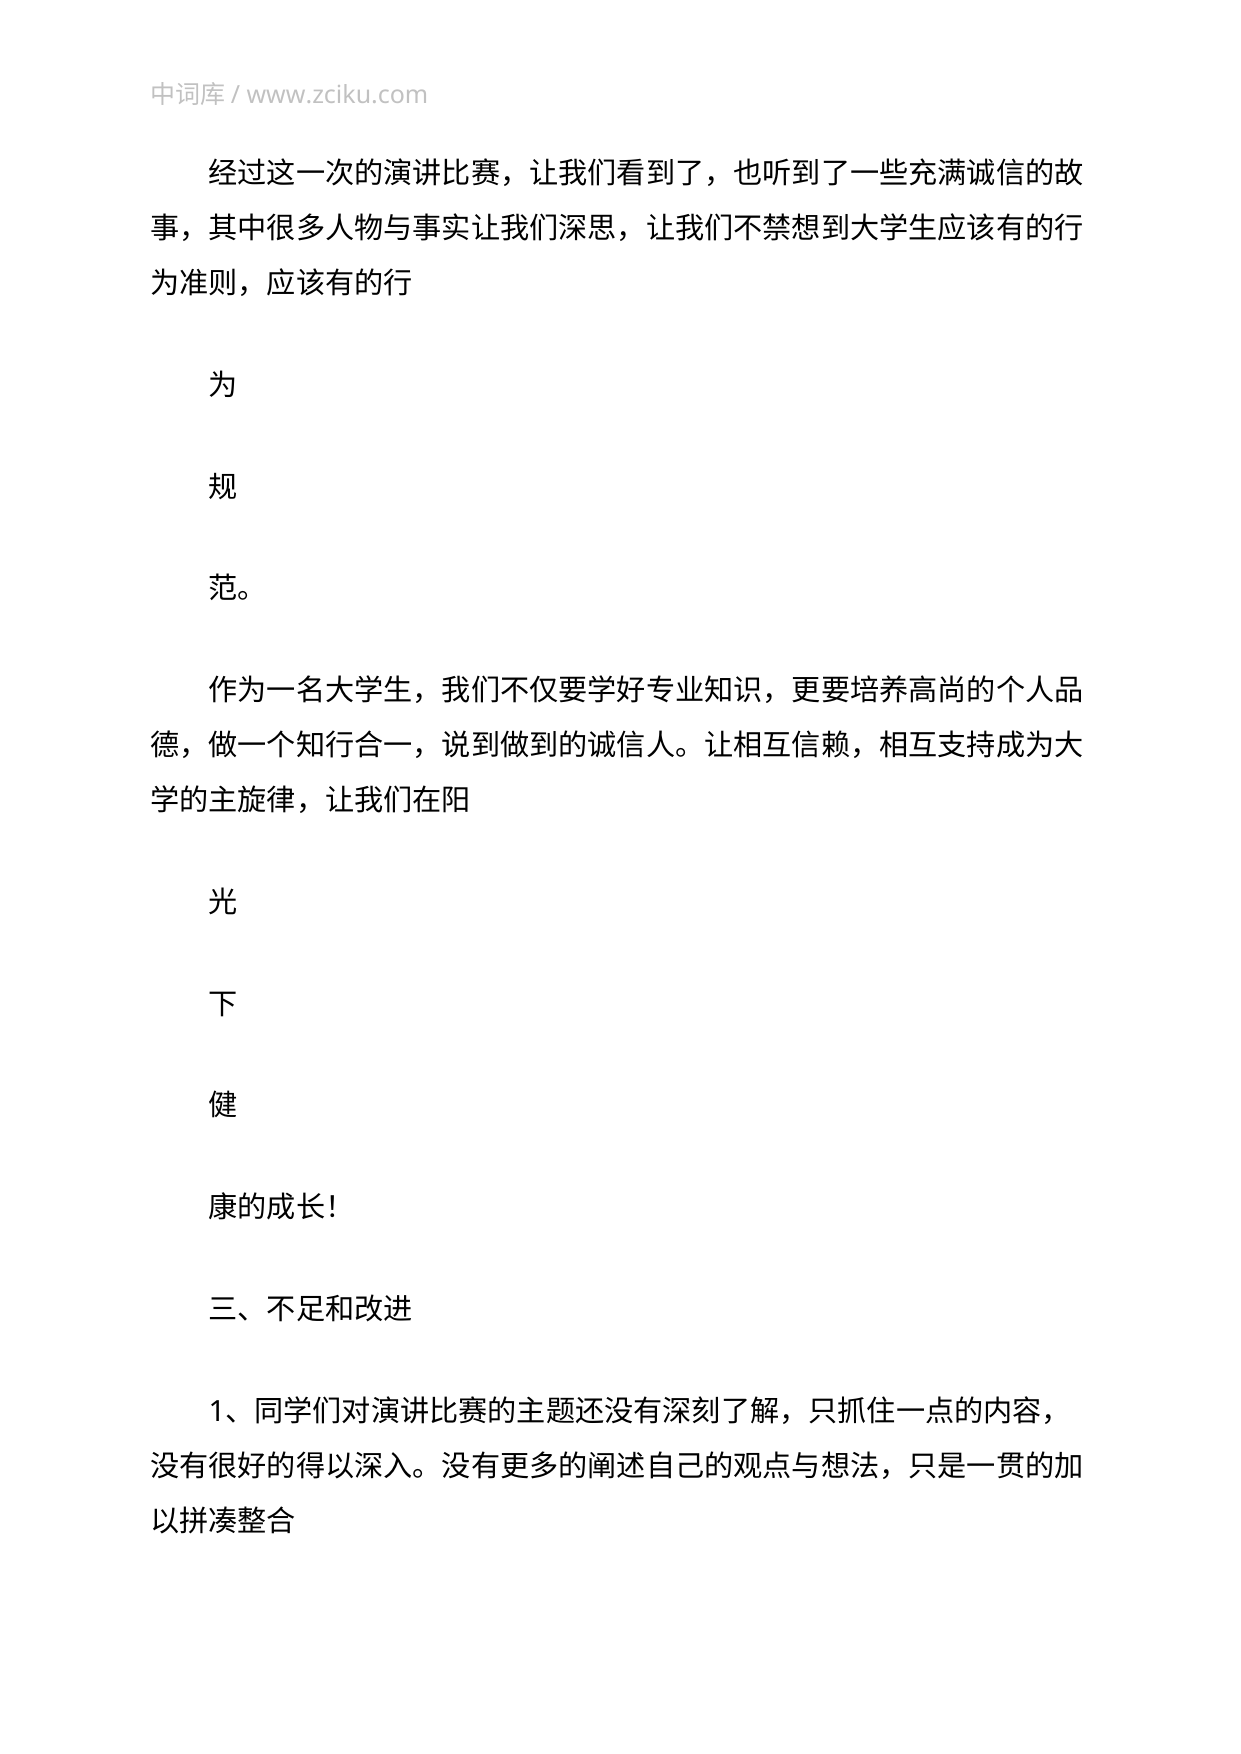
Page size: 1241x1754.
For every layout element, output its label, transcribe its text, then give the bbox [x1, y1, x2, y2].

text 经过这一次的演讲比赛，让我们看到了，也听到了一些充满诚信的故事，其中很多人物与事实让我们深思，让我们不禁想到大学生应该有的行为准则，应该有的行 [150, 150, 1090, 302]
text 范。 [150, 565, 1090, 607]
text 康的成长！ [150, 1184, 1090, 1226]
text 作为一名大学生，我们不仅要学好专业知识，更要培养高尚的个人品德，做一个知行合一，说到做到的诚信人。让相互信赖，相互支持成为大学的主旋律，让我们在阳 [150, 667, 1090, 819]
text 为 [150, 362, 1090, 404]
text 规 [150, 463, 1090, 506]
text 健 [150, 1082, 1090, 1124]
text 1、同学们对演讲比赛的主题还没有深刻了解，只抓住一点的内容，没有很好的得以深入。没有更多的阐述自己的观点与想法，只是一贯的加以拼凑整合 [150, 1387, 1090, 1539]
text 三、不足和改进 [150, 1286, 1090, 1328]
text 下 [150, 980, 1090, 1022]
text 光 [150, 878, 1090, 921]
